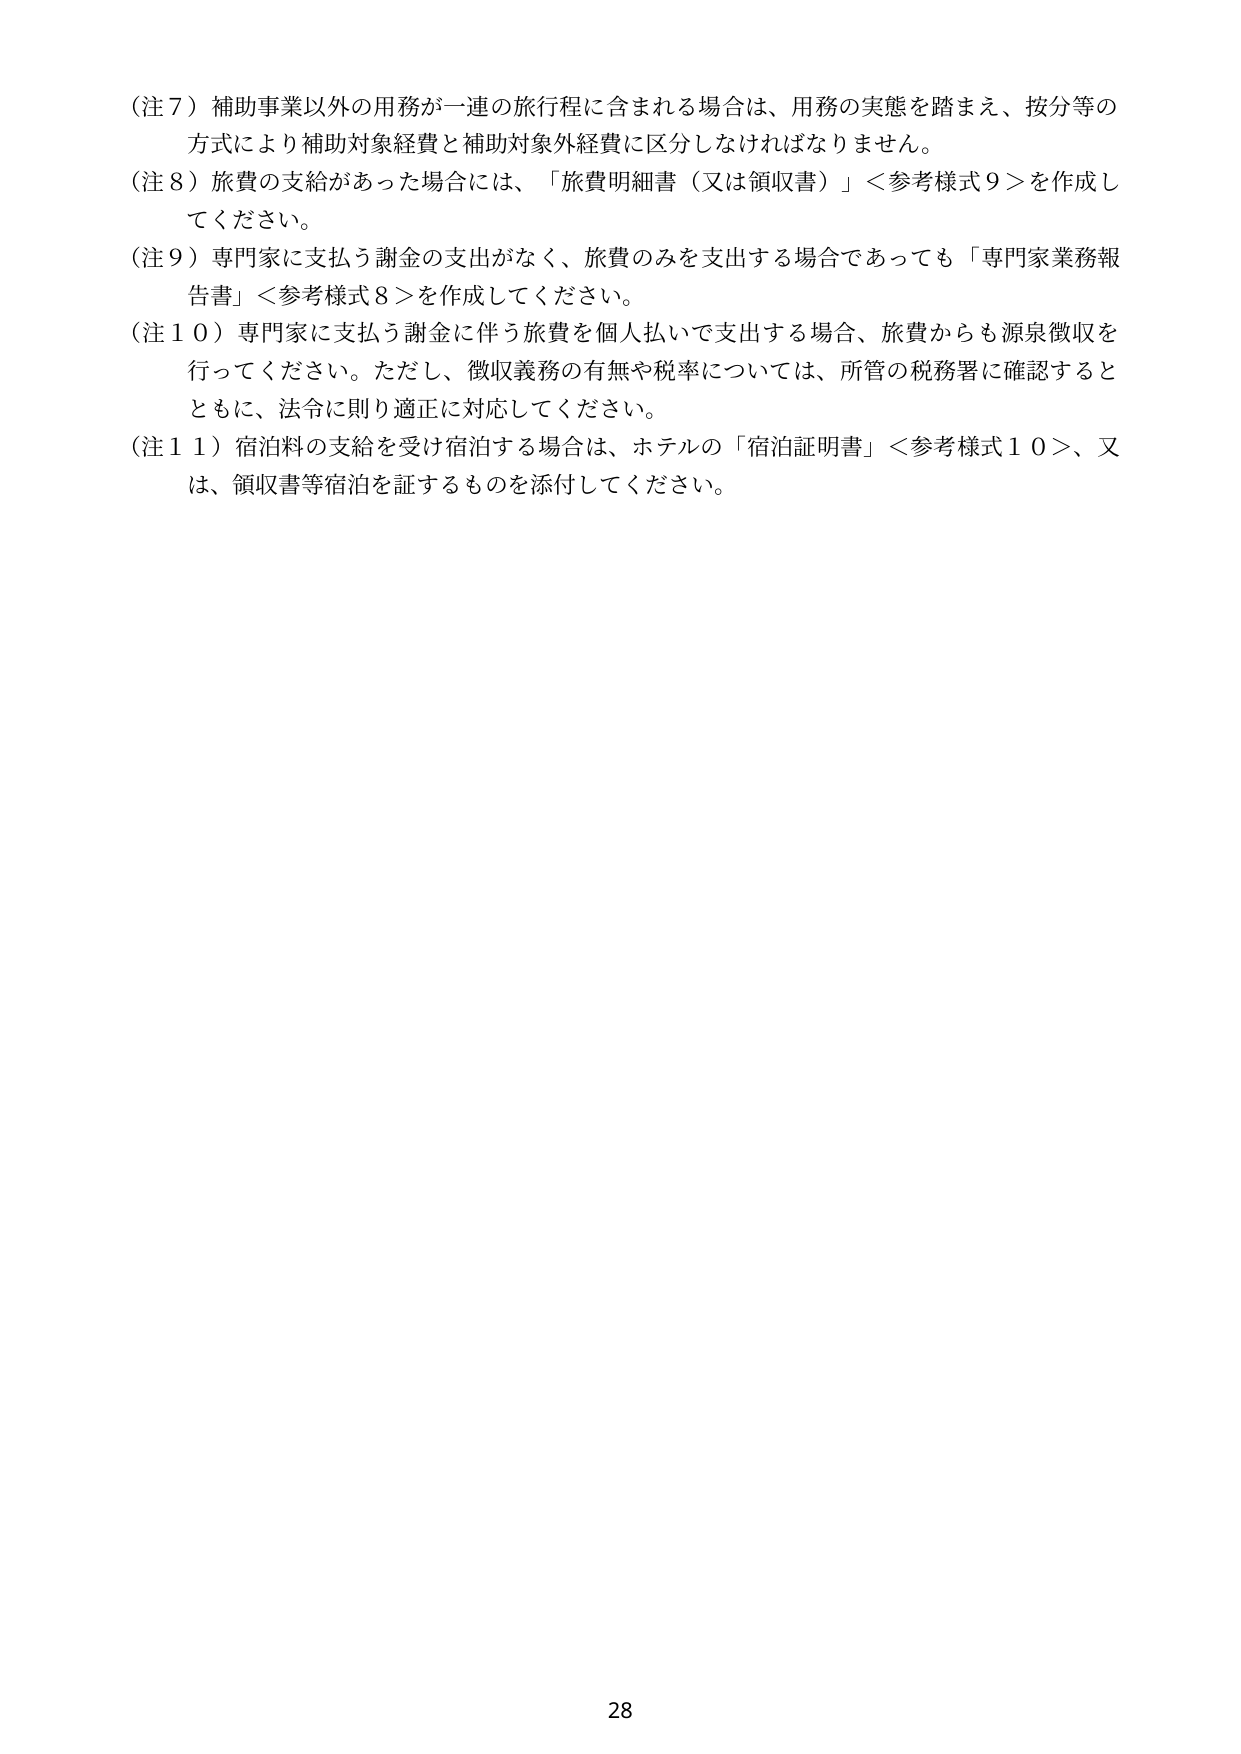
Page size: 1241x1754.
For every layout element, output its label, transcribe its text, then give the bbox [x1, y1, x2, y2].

text （注９）専門家に支払う謝金の支出がなく、旅費のみを支出する場合であっても「専門家業務報告書」＜参考様式８＞を作成してください。 [118, 240, 1124, 311]
text （注１０）専門家に支払う謝金に伴う旅費を個人払いで支出する場合、旅費からも源泉徴収を行ってください。ただし、徴収義務の有無や税率については、所管の税務署に確認するとともに、法令に則り適正に対応してください。 [118, 316, 1122, 424]
text （注８）旅費の支給があった場合には、「旅費明細書（又は領収書）」＜参考様式９＞を作成してください。 [118, 164, 1121, 235]
text （注７）補助事業以外の用務が一連の旅行程に含まれる場合は、用務の実態を踏まえ、按分等の方式により補助対象経費と補助対象外経費に区分しなければなりません。 [118, 89, 1122, 159]
text （注１１）宿泊料の支給を受け宿泊する場合は、ホテルの「宿泊証明書」＜参考様式１０＞、又は、領収書等宿泊を証するものを添付してください。 [118, 429, 1122, 500]
